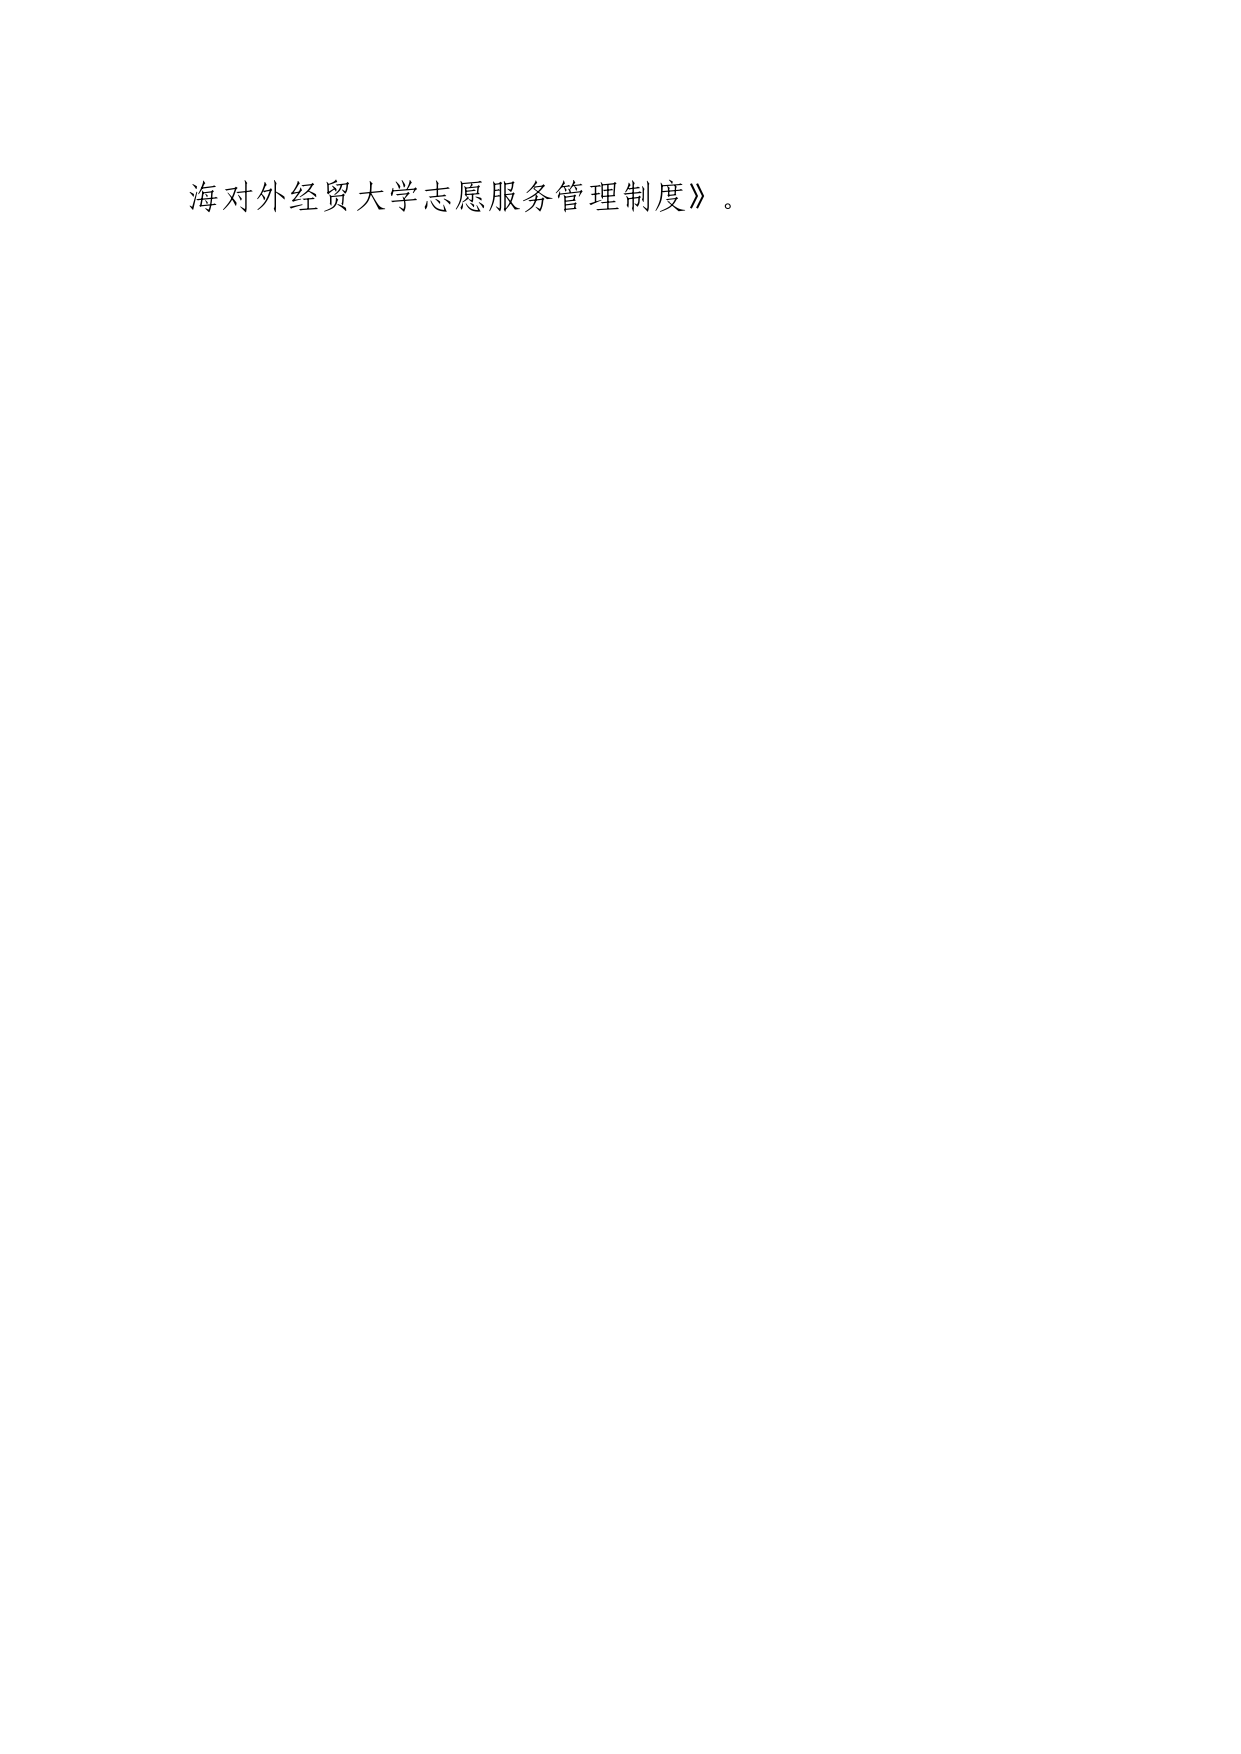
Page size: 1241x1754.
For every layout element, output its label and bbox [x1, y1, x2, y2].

text [187, 162, 1053, 227]
